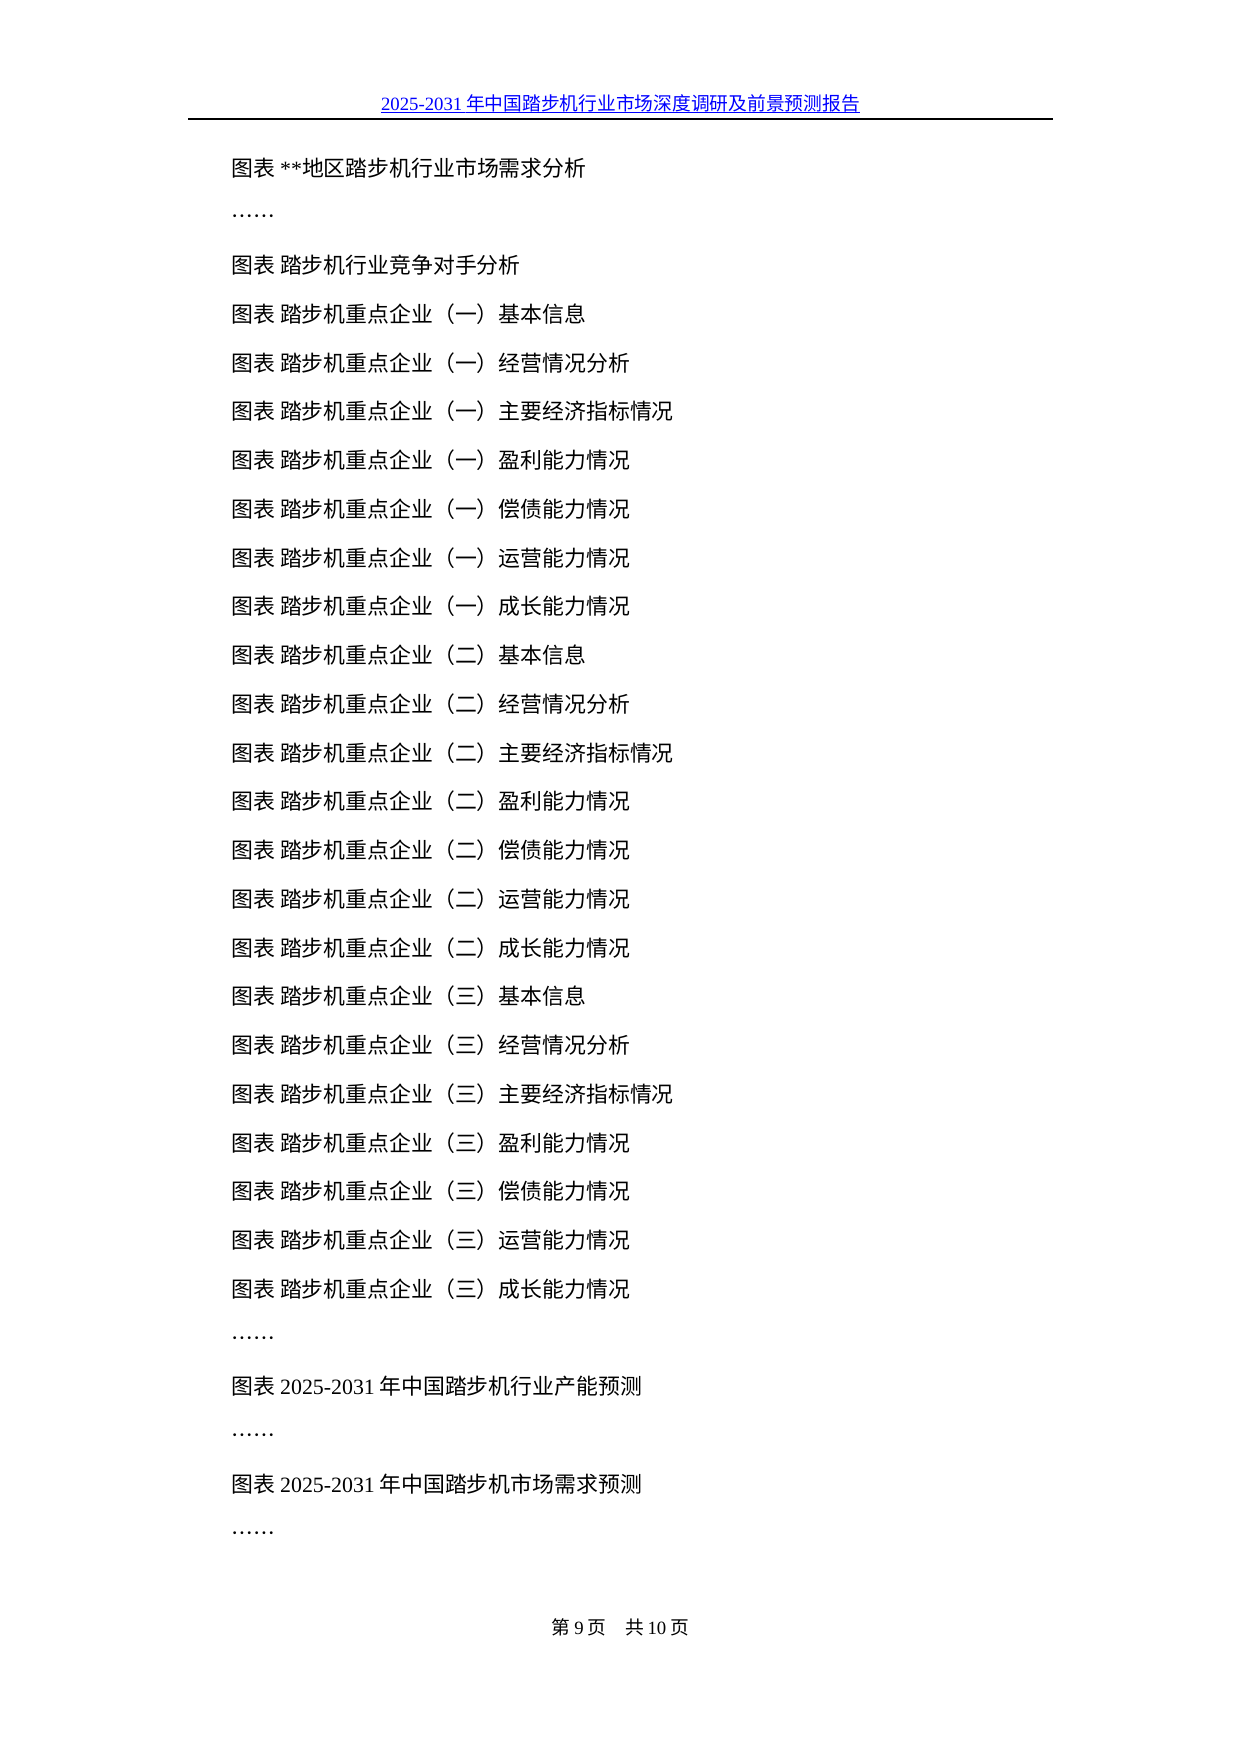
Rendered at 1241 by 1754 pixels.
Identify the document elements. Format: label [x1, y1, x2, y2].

text [187, 150, 1053, 1548]
